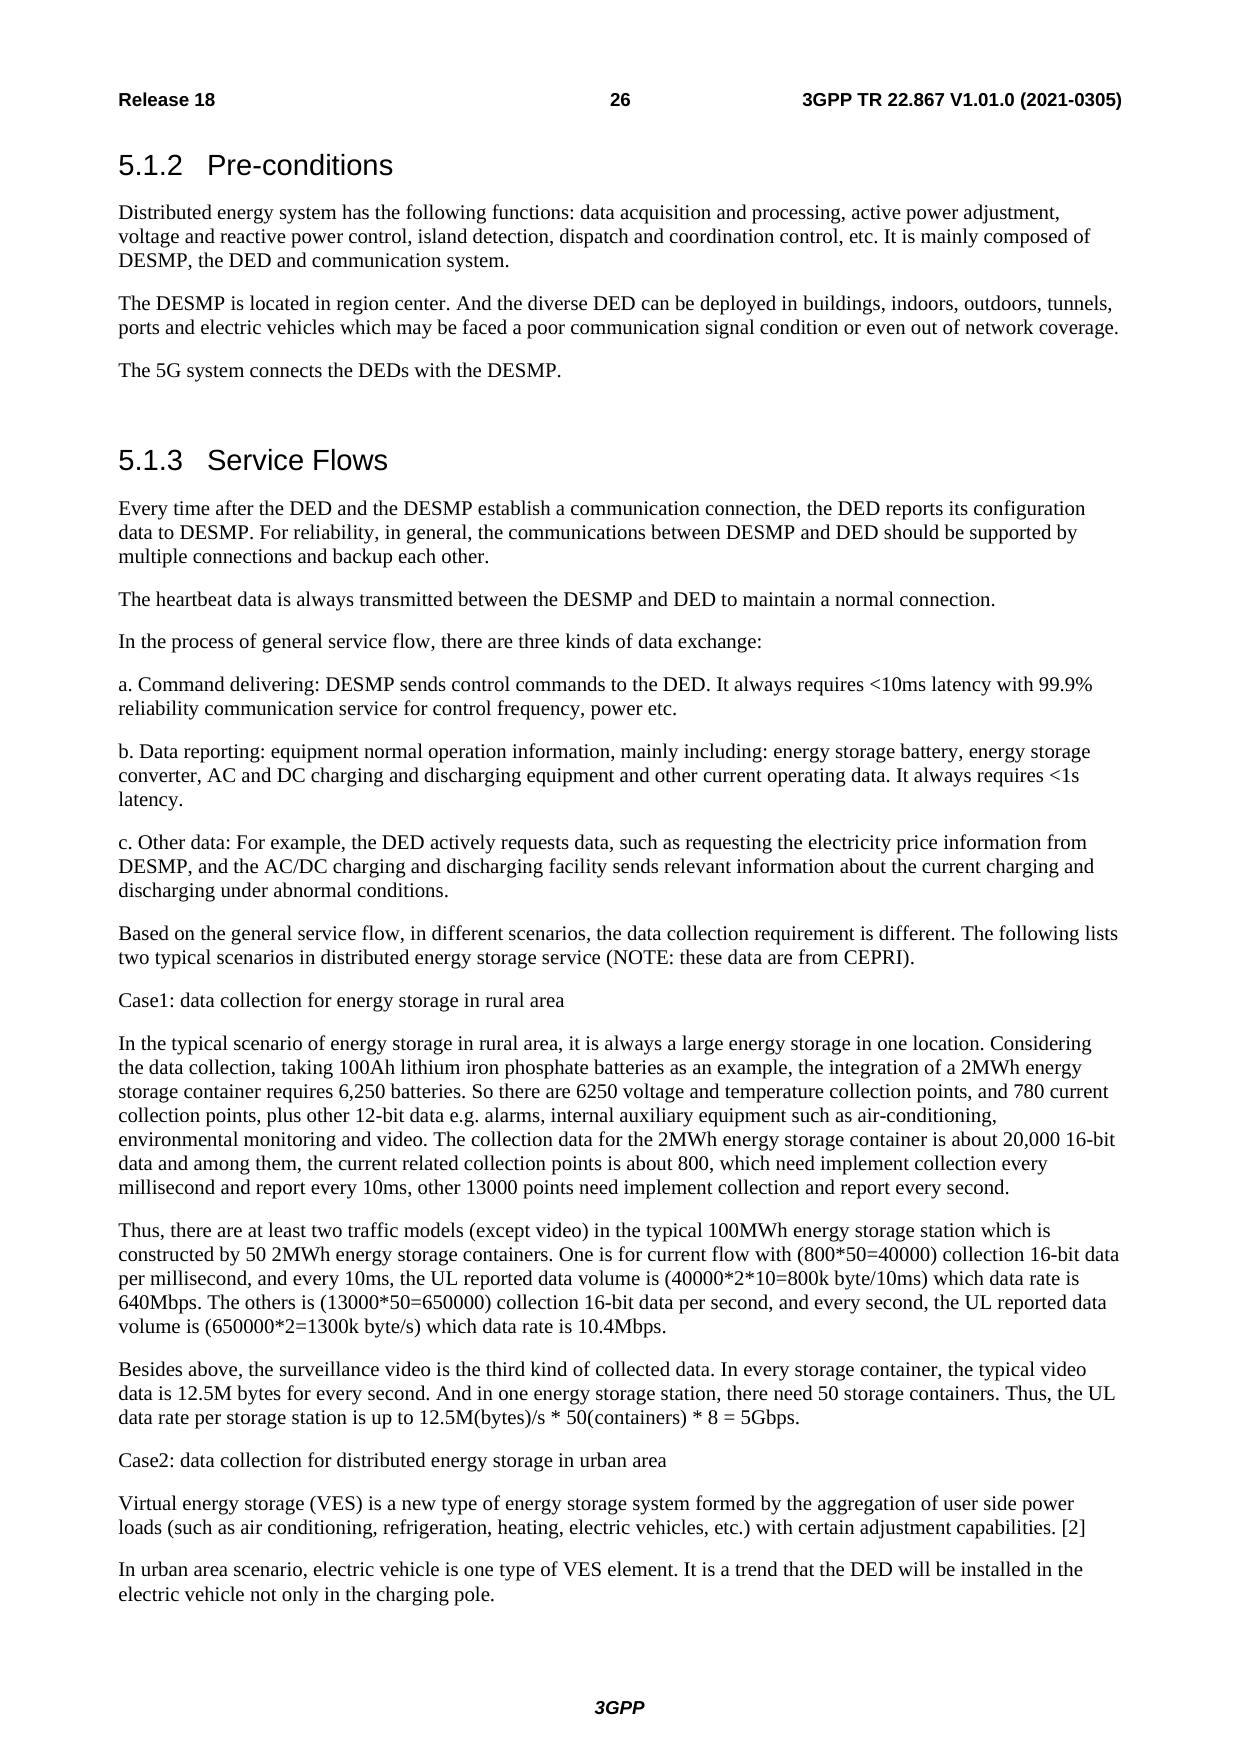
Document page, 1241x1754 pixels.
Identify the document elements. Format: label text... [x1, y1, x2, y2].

text Based on the general service flow, in different scenarios, the data collection requirement is different. The following lists two typical scenarios in distributed energy storage service (NOTE: these data are from CEPRI). [118, 921, 1122, 969]
text In the typical scenario of energy storage in rural area, it is always a large energy storage in one location. Considering the data collection, taking 100Ah lithium iron phosphate batteries as an example, the integration of a 2MWh energy storage container requires 6,250 batteries. So there are 6250 voltage and temperature collection points, and 780 current collection points, plus other 12-bit data e.g. alarms, internal auxiliary equipment such as air-conditioning, environmental monitoring and video. The collection data for the 2MWh energy storage container is about 20,000 16-bit data and among them, the current related collection points is about 800, which need implement collection every millisecond and report every 10ms, other 13000 points need implement collection and report every second. [118, 1031, 1122, 1199]
text b. Data reporting: equipment normal operation information, mainly including: energy storage battery, energy storage converter, AC and DC charging and discharging equipment and other current operating data. It always requires <1s latency. [118, 739, 1122, 811]
text Virtual energy storage (VES) is a new type of energy storage system formed by the aggregation of user side power loads (such as air conditioning, refrigeration, heating, electric vehicles, etc.) with certain adjustment capabilities. [2] [118, 1491, 1122, 1539]
text Distributed energy system has the following functions: data acquisition and processing, active power adjustment, voltage and reactive power control, island detection, dispatch and coordination control, etc. It is mainly composed of DESMP, the DED and communication system. [118, 200, 1122, 272]
text Case1: data collection for energy storage in rural area [118, 988, 1122, 1012]
text c. Other data: For example, the DED actively requests data, such as requesting the electricity price information from DESMP, and the AC/DC charging and discharging facility sends relevant information about the current charging and discharging under abnormal conditions. [118, 830, 1122, 902]
text Every time after the DED and the DESMP establish a communication connection, the DED reports its configuration data to DESMP. For reliability, in general, the communications between DESMP and DED should be supported by multiple connections and backup each other. [118, 496, 1122, 568]
text The DESMP is located in region center. And the diverse DED can be deployed in buildings, indoors, outdoors, tunnels, ports and electric vehicles which may be faced a poor communication signal condition or even out of network coverage. [118, 291, 1122, 339]
text a. Command delivering: DESMP sends control commands to the DED. It always requires <10ms latency with 99.9% reliability communication service for control frequency, power etc. [118, 672, 1122, 720]
text In the process of general service flow, there are three kinds of data exchange: [118, 629, 1122, 653]
subtitle 5.1.2 Pre-conditions [118, 147, 1122, 181]
subtitle 5.1.3 Service Flows [118, 443, 1122, 477]
text The heartbeat data is always transmitted between the DESMP and DED to maintain a normal connection. [118, 586, 1122, 611]
text In urban area scenario, electric vehicle is one type of VES element. It is a trend that the DED will be installed in the electric vehicle not only in the charging pole. [118, 1557, 1122, 1606]
text Besides above, the surveillance video is the third kind of collected data. In every storage container, the typical video data is 12.5M bytes for every second. And in one energy storage station, there need 50 storage containers. Thus, the UL data rate per storage station is up to 12.5M(bytes)/s * 50(containers) * 8 = 5Gbps. [118, 1357, 1122, 1429]
text The 5G system connects the DEDs with the DESMP. [118, 358, 1122, 382]
text Case2: data collection for distributed energy storage in urban area [118, 1448, 1122, 1472]
text Thus, there are at least two traffic models (except video) in the typical 100MWh energy storage station which is constructed by 50 2MWh energy storage containers. One is for current flow with (800*50=40000) collection 16-bit data per millisecond, and every 10ms, the UL reported data volume is (40000*2*10=800k byte/10ms) which data rate is 640Mbps. The others is (13000*50=650000) collection 16-bit data per second, and every second, the UL reported data volume is (650000*2=1300k byte/s) which data rate is 10.4Mbps. [118, 1218, 1122, 1338]
